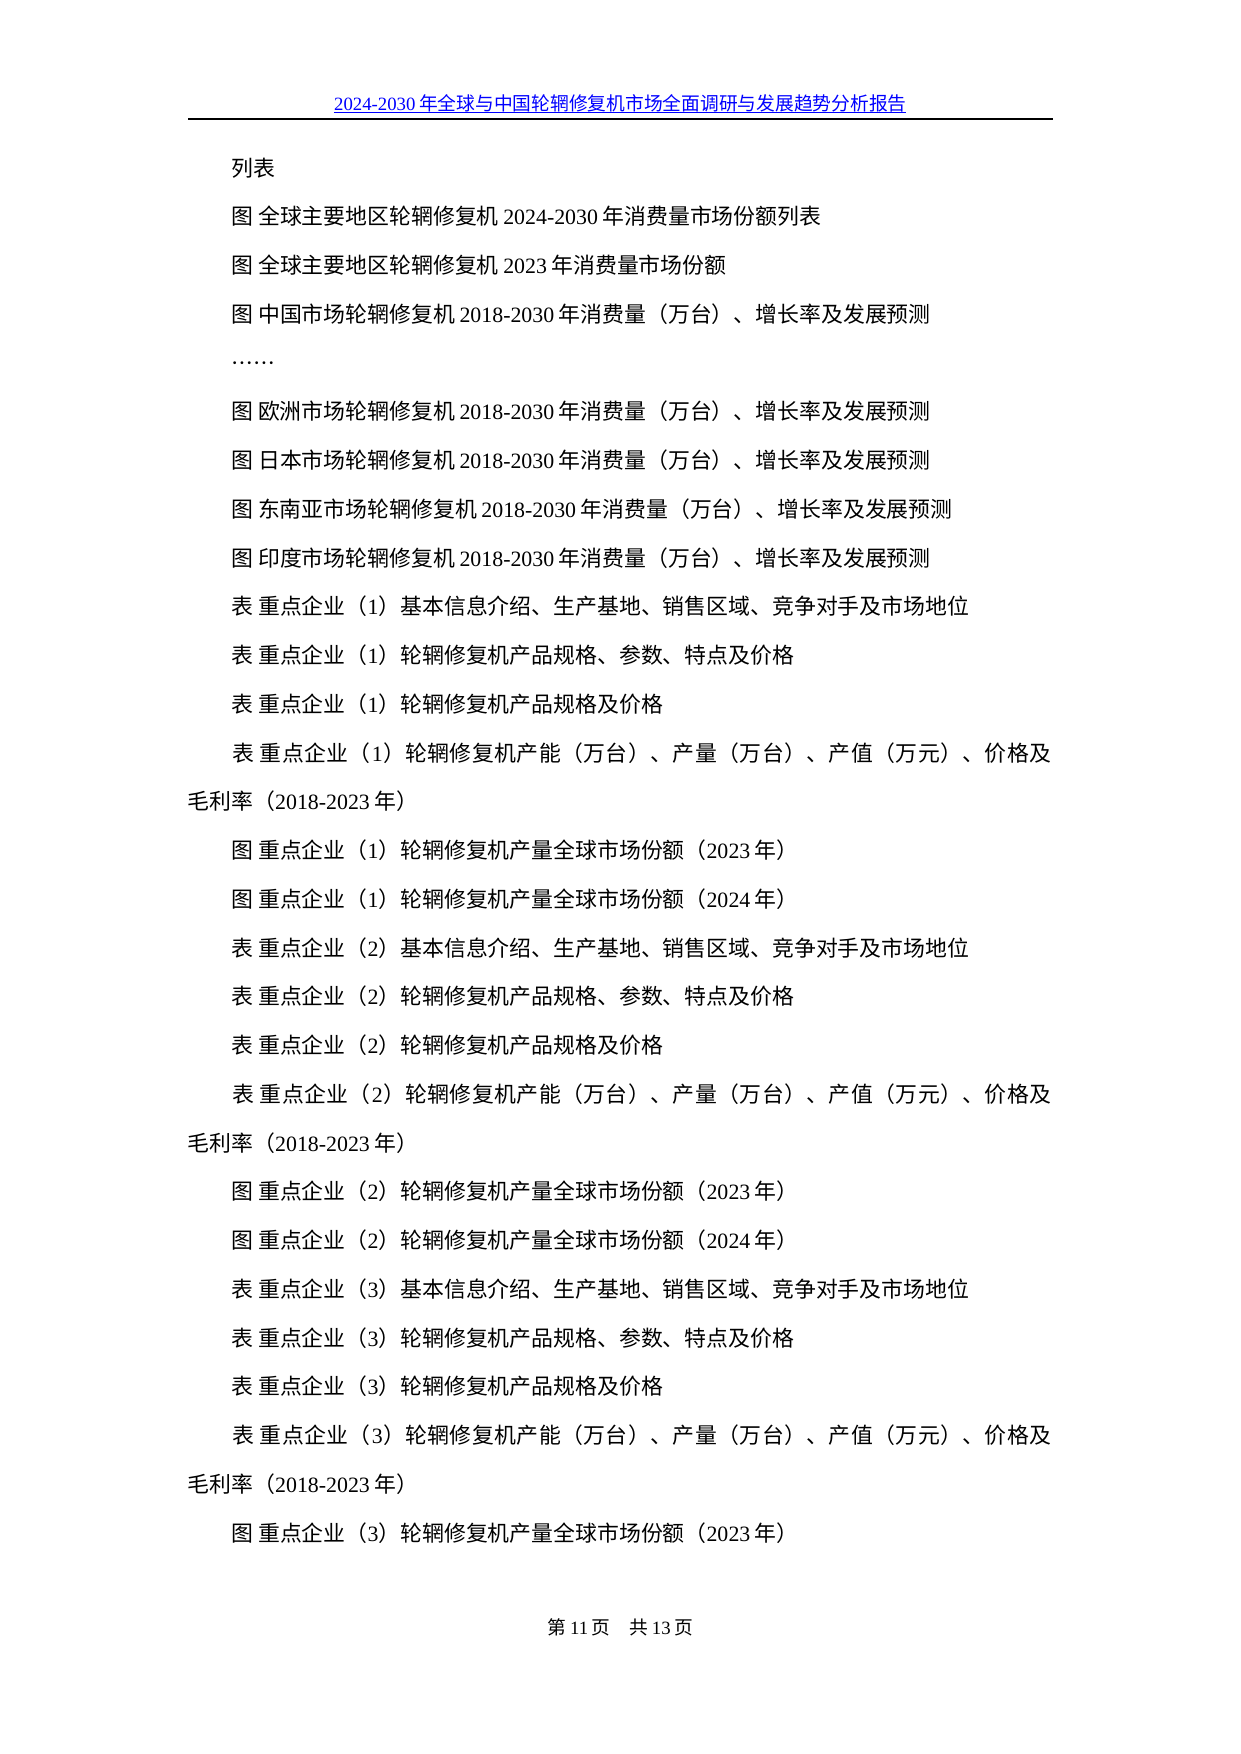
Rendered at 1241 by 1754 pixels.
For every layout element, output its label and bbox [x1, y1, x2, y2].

text [187, 150, 1053, 1548]
